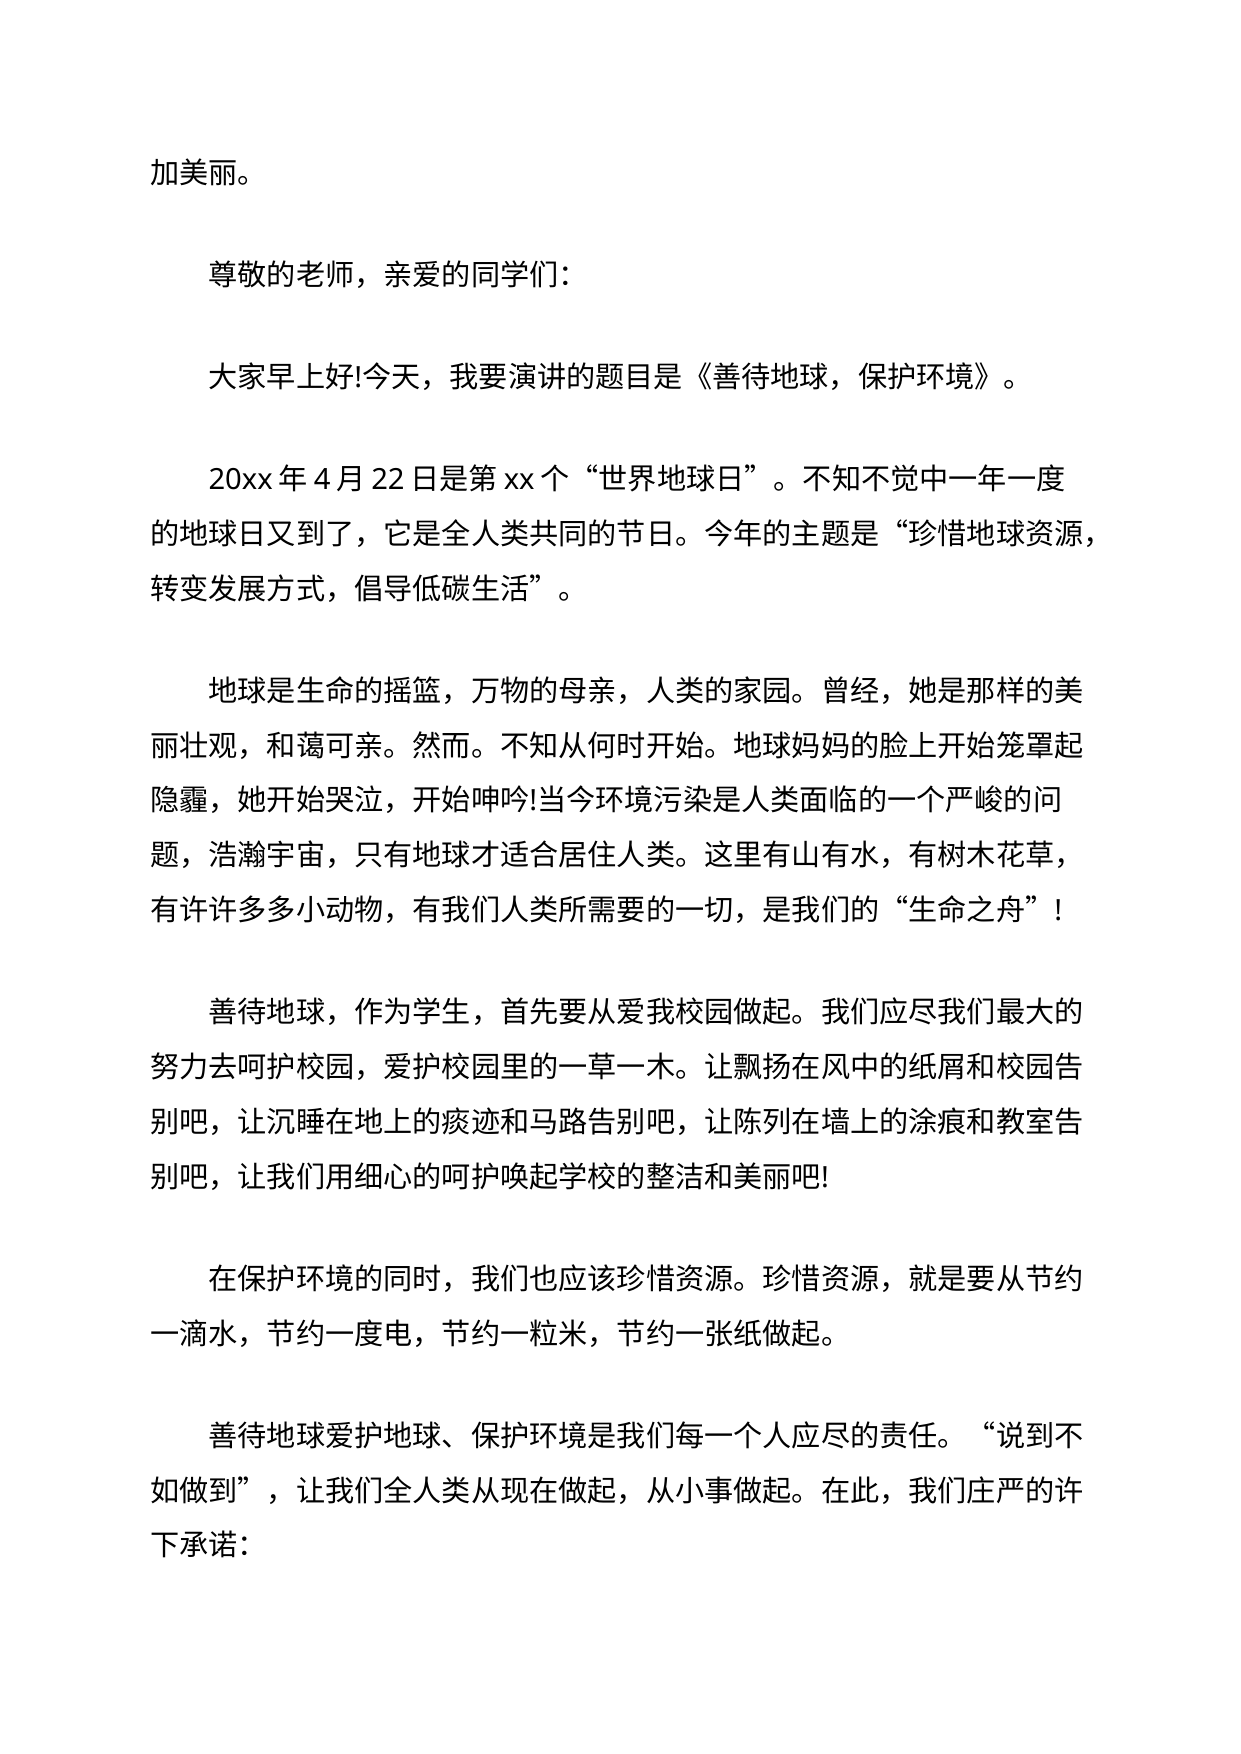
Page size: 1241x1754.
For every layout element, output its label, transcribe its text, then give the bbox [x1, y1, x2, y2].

text 善待地球爱护地球、保护环境是我们每一个人应尽的责任。“说到不如做到”，让我们全人类从现在做起，从小事做起。在此，我们庄严的许下承诺： [150, 1412, 1090, 1564]
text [150, 150, 1090, 192]
text 地球是生命的摇篮，万物的母亲，人类的家园。曾经，她是那样的美丽壮观，和蔼可亲。然而。不知从何时开始。地球妈妈的脸上开始笼罩起隐霾，她开始哭泣，开始呻吟!当今环境污染是人类面临的一个严峻的问题，浩瀚宇宙，只有地球才适合居住人类。这里有山有水，有树木花草，有许许多多小动物，有我们人类所需要的一切，是我们的“生命之舟”! [150, 667, 1090, 929]
text 大家早上好!今天，我要演讲的题目是《善待地球，保护环境》。 [150, 353, 1090, 396]
text 尊敬的老师，亲爱的同学们： [150, 252, 1090, 294]
text 善待地球，作为学生，首先要从爱我校园做起。我们应尽我们最大的努力去呵护校园，爱护校园里的一草一木。让飘扬在风中的纸屑和校园告别吧，让沉睡在地上的痰迹和马路告别吧，让陈列在墙上的涂痕和教室告别吧，让我们用细心的呵护唤起学校的整洁和美丽吧! [150, 989, 1090, 1196]
text 20xx年4月22日是第xx个“世界地球日”。不知不觉中一年一度的地球日又到了，它是全人类共同的节日。今年的主题是“珍惜地球资源，转变发展方式，倡导低碳生活”。 [150, 456, 1090, 608]
text 在保护环境的同时，我们也应该珍惜资源。珍惜资源，就是要从节约一滴水，节约一度电，节约一粒米，节约一张纸做起。 [150, 1256, 1090, 1353]
